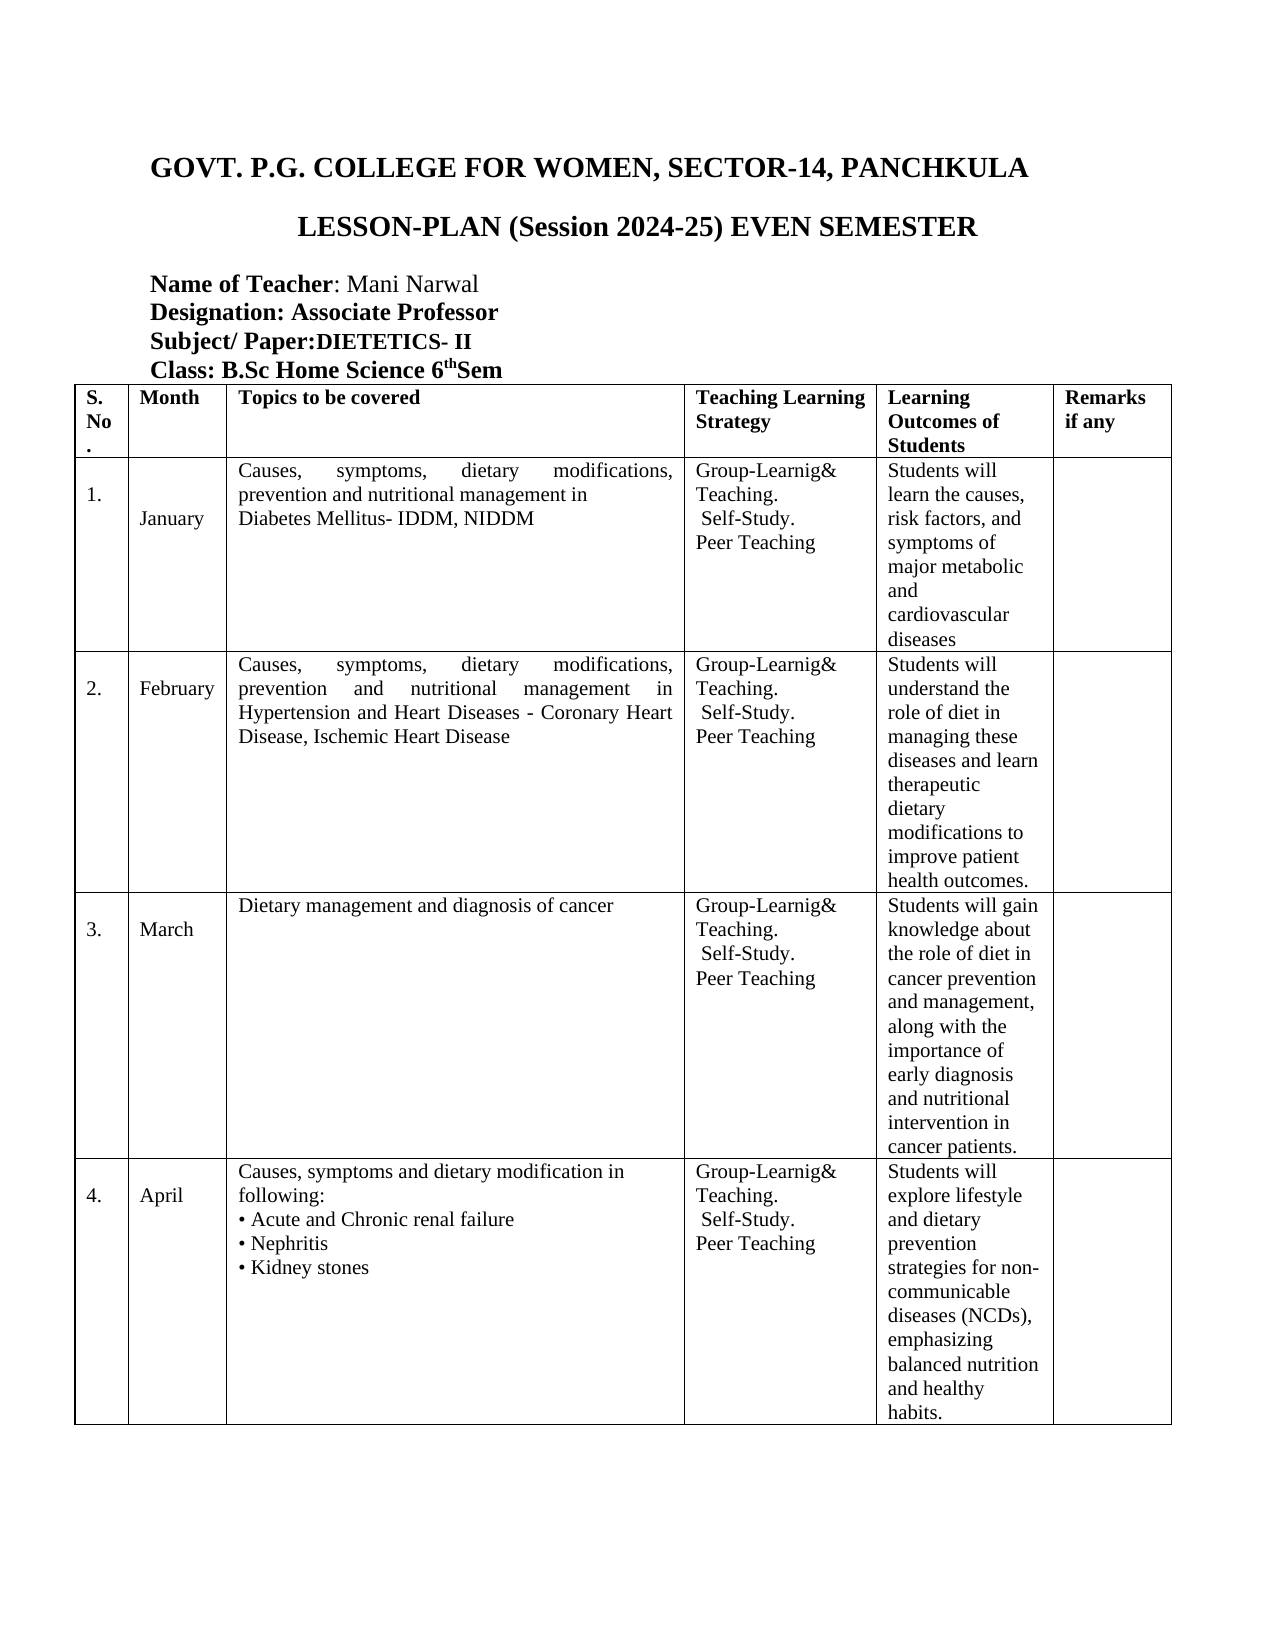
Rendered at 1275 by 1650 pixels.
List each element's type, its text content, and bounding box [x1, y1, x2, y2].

table_header Remarks if any [1054, 385, 1171, 457]
table_cell Dietary management and diagnosis of cancer [227, 893, 684, 1158]
text LESSON-PLAN (Session 2024-25) EVEN SEMESTER [150, 209, 1125, 243]
table_cell April [129, 1159, 226, 1424]
table_cell [1054, 652, 1171, 892]
table_cell Group-Learnig& Teaching. Self-Study. Peer Teaching [685, 458, 876, 651]
table_cell Causes, symptoms, dietary modifications, prevention and nutritional management in Hypertension and Heart Diseases - Coronary Heart Disease, Ischemic Heart Disease [227, 652, 684, 892]
text Designation: Associate Professor [150, 297, 1125, 326]
table_cell January [129, 458, 226, 651]
table_cell Causes, symptoms and dietary modification in following: • Acute and Chronic renal failure • Nephritis • Kidney stones [227, 1159, 684, 1424]
table_cell Students will gain knowledge about the role of diet in cancer prevention and management, along with the importance of early diagnosis and nutritional intervention in cancer patients. [877, 893, 1053, 1158]
table_cell [1054, 458, 1171, 651]
table_cell Causes, symptoms, dietary modifications, prevention and nutritional management in Diabetes Mellitus- IDDM, NIDDM [227, 458, 684, 651]
table_cell 2. [76, 652, 128, 892]
table_cell [1054, 1159, 1171, 1424]
table_cell Students will learn the causes, risk factors, and symptoms of major metabolic and cardiovascular diseases [877, 458, 1053, 651]
table_cell Group-Learnig& Teaching. Self-Study. Peer Teaching [685, 893, 876, 1158]
text Subject/ Paper:DIETETICS- II [150, 326, 1125, 355]
text GOVT. P.G. COLLEGE FOR WOMEN, SECTOR-14, PANCHKULA [150, 150, 1125, 183]
text Name of Teacher: Mani Narwal [150, 269, 1125, 297]
table_header S. No. [76, 385, 128, 457]
table_cell 1. [76, 458, 128, 651]
table_cell 3. [76, 893, 128, 1158]
table_header Topics to be covered [227, 385, 684, 457]
table_cell Group-Learnig& Teaching. Self-Study. Peer Teaching [685, 1159, 876, 1424]
table_cell February [129, 652, 226, 892]
table_cell Students will understand the role of diet in managing these diseases and learn therapeutic dietary modifications to improve patient health outcomes. [877, 652, 1053, 892]
table_cell Group-Learnig& Teaching. Self-Study. Peer Teaching [685, 652, 876, 892]
table_cell 4. [76, 1159, 128, 1424]
table_cell [1054, 893, 1171, 1158]
table_header Teaching Learning Strategy [685, 385, 876, 457]
text Class: B.Sc Home Science 6thSem [150, 355, 1125, 384]
table_cell Students will explore lifestyle and dietary prevention strategies for non-communicable diseases (NCDs), emphasizing balanced nutrition and healthy habits. [877, 1159, 1053, 1424]
table_header Month [129, 385, 226, 457]
table_header Learning Outcomes of Students [877, 385, 1053, 457]
table_cell March [129, 893, 226, 1158]
